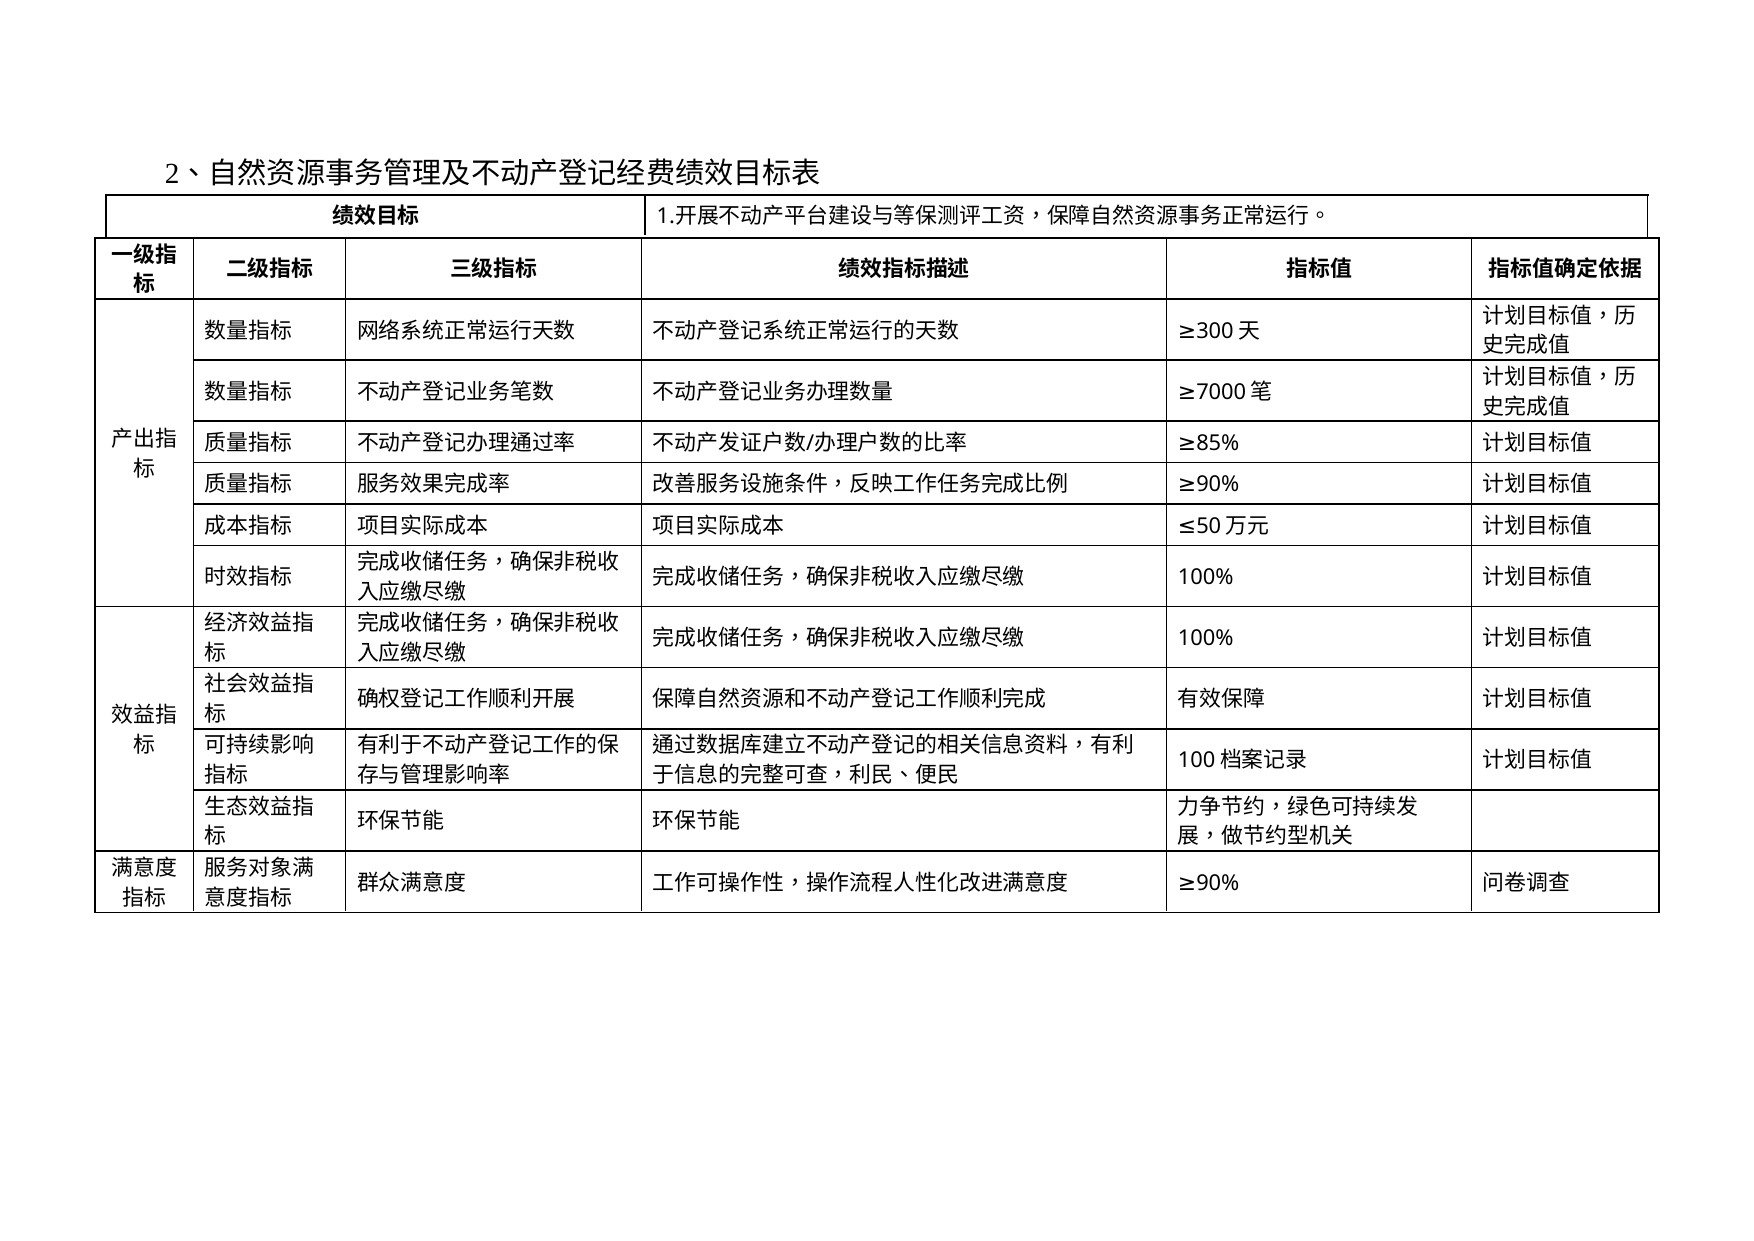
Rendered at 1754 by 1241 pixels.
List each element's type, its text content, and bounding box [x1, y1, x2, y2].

table_cell 计划目标值，历史完成值 [1472, 361, 1658, 420]
table_header 1.开展不动产平台建设与等保测评工资，保障自然资源事务正常运行。 [646, 196, 1647, 235]
table_cell 计划目标值 [1472, 463, 1658, 503]
table_cell 有效保障 [1167, 668, 1471, 728]
table_cell ≥90% [1167, 463, 1471, 503]
table_cell ≥85% [1167, 422, 1471, 462]
table_cell 计划目标值 [1472, 505, 1658, 544]
table_cell 不动产登记系统正常运行的天数 [642, 300, 1166, 359]
text 2、自然资源事务管理及不动产登记经费绩效目标表 [106, 142, 1648, 194]
table_cell ≤50万元 [1167, 505, 1471, 544]
table_cell 不动产发证户数/办理户数的比率 [642, 422, 1166, 462]
table_header 绩效指标描述 [642, 239, 1166, 298]
table_header 指标值确定依据 [1472, 239, 1658, 298]
table_cell 满意度指标 [96, 852, 193, 911]
table_cell 计划目标值 [1472, 730, 1658, 789]
table_cell 时效指标 [194, 546, 345, 606]
table_cell 计划目标值 [1472, 546, 1658, 606]
table_cell 100档案记录 [1167, 730, 1471, 789]
table_cell 产出指标 [96, 300, 193, 606]
table_header 绩效目标 [107, 196, 644, 235]
table_cell 生态效益指标 [194, 791, 345, 850]
table_cell 不动产登记业务办理数量 [642, 361, 1166, 420]
table_cell 社会效益指标 [194, 668, 345, 728]
table_cell 经济效益指标 [194, 607, 345, 667]
table_cell 环保节能 [346, 791, 641, 850]
table_cell 工作可操作性，操作流程人性化改进满意度 [642, 852, 1166, 911]
table_cell 问卷调查 [1472, 852, 1658, 911]
table_cell 项目实际成本 [642, 505, 1166, 544]
table_cell 保障自然资源和不动产登记工作顺利完成 [642, 668, 1166, 728]
table_cell 100% [1167, 607, 1471, 667]
table_header 二级指标 [194, 239, 345, 298]
table_cell 有利于不动产登记工作的保存与管理影响率 [346, 730, 641, 789]
table_cell 不动产登记办理通过率 [346, 422, 641, 462]
table_cell 效益指标 [96, 607, 193, 850]
table_header 三级指标 [346, 239, 641, 298]
table_cell 完成收储任务，确保非税收入应缴尽缴 [346, 607, 641, 667]
table_cell 计划目标值 [1472, 668, 1658, 728]
table_cell 完成收储任务，确保非税收入应缴尽缴 [642, 607, 1166, 667]
table_header 指标值 [1167, 239, 1471, 298]
table_cell 质量指标 [194, 422, 345, 462]
table_cell 完成收储任务，确保非税收入应缴尽缴 [642, 546, 1166, 606]
table_cell 可持续影响指标 [194, 730, 345, 789]
table_cell 服务效果完成率 [346, 463, 641, 503]
table_cell 不动产登记业务笔数 [346, 361, 641, 420]
table_cell 数量指标 [194, 361, 345, 420]
table_cell 成本指标 [194, 505, 345, 544]
table_cell ≥300天 [1167, 300, 1471, 359]
table_cell ≥90% [1167, 852, 1471, 911]
table_cell 网络系统正常运行天数 [346, 300, 641, 359]
table_cell 项目实际成本 [346, 505, 641, 544]
table_cell 计划目标值，历史完成值 [1472, 300, 1658, 359]
table_header 一级指标 [96, 239, 193, 298]
table_cell 质量指标 [194, 463, 345, 503]
table_cell 数量指标 [194, 300, 345, 359]
table_cell 通过数据库建立不动产登记的相关信息资料，有利于信息的完整可查，利民、便民 [642, 730, 1166, 789]
table_cell [1472, 791, 1658, 850]
table_cell 力争节约，绿色可持续发展，做节约型机关 [1167, 791, 1471, 850]
table_cell 计划目标值 [1472, 422, 1658, 462]
table_cell 完成收储任务，确保非税收入应缴尽缴 [346, 546, 641, 606]
table_cell 确权登记工作顺利开展 [346, 668, 641, 728]
table_cell 计划目标值 [1472, 607, 1658, 667]
table_cell 100% [1167, 546, 1471, 606]
table_cell ≥7000笔 [1167, 361, 1471, 420]
table_cell 改善服务设施条件，反映工作任务完成比例 [642, 463, 1166, 503]
table_cell 服务对象满意度指标 [194, 852, 345, 911]
table_cell 群众满意度 [346, 852, 641, 911]
table_cell 环保节能 [642, 791, 1166, 850]
